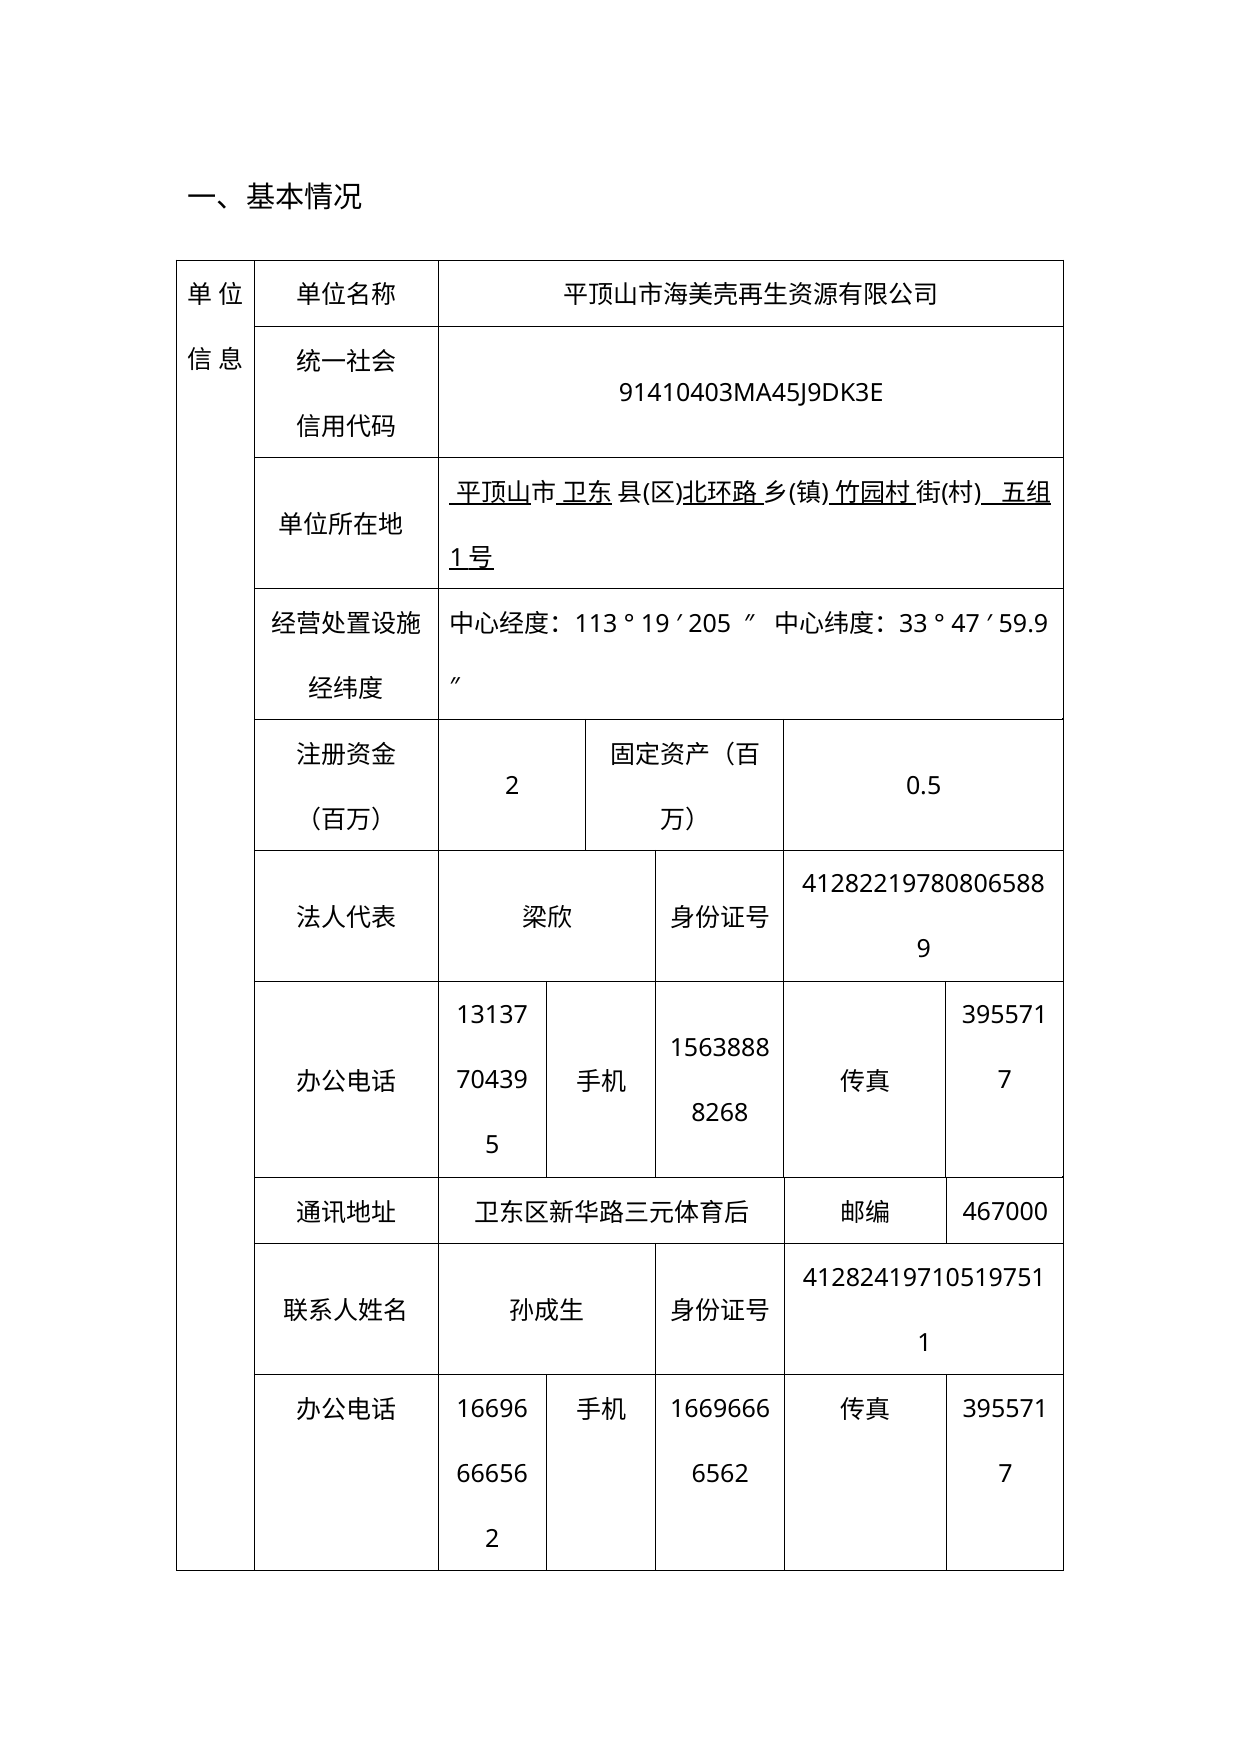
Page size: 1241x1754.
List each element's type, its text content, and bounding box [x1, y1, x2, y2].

table_cell 联系人姓名 [255, 1244, 438, 1374]
table_cell 传真 [785, 1375, 946, 1570]
table_cell 412824197105197511 [785, 1244, 1063, 1374]
table_cell 经营处置设施 经纬度 [255, 589, 438, 719]
table_cell 手机 [547, 1375, 655, 1570]
table_cell 2 [439, 720, 585, 850]
table_cell 16696666562 [656, 1375, 784, 1570]
table_cell 注册资金 （百万） [255, 720, 438, 850]
table_cell 邮编 [785, 1178, 946, 1243]
table_cell 办公电话 [255, 1375, 438, 1570]
table_cell 孙成生 [439, 1244, 655, 1374]
table_header 单 位 信 息 [177, 261, 254, 1570]
table_cell 统一社会 信用代码 [255, 327, 438, 457]
table_cell 3955717 [947, 1375, 1063, 1570]
table_cell 身份证号 [656, 851, 783, 981]
table_cell 手机 [547, 982, 655, 1177]
table_cell 法人代表 [255, 851, 438, 981]
table_cell 平顶山市 卫东 县(区)北环路 乡(镇) 竹园村 街(村) 五组1号 [439, 458, 1063, 588]
table_cell 13137704395 [439, 982, 546, 1177]
table_cell 3955717 [946, 982, 1063, 1177]
table_cell 412822197808065889 [784, 851, 1063, 981]
table_cell 中心经度：113 ° 19 ′ 205 ″ 中心纬度：33 ° 47 ′ 59.9 ″ [439, 589, 1063, 719]
table_cell 传真 [784, 982, 945, 1177]
table_cell 梁欣 [439, 851, 655, 981]
table_cell 办公电话 [255, 982, 438, 1177]
table_cell 91410403MA45J9DK3E [439, 327, 1063, 457]
table_cell 15638888268 [656, 982, 783, 1177]
table_cell 16696666562 [439, 1375, 546, 1570]
text 一、基本情况 [187, 162, 1053, 227]
table_cell 身份证号 [656, 1244, 784, 1374]
table_cell 通讯地址 [255, 1178, 438, 1243]
table_cell 0.5 [784, 720, 1063, 850]
table_cell 单位所在地 [255, 458, 438, 588]
table_cell 卫东区新华路三元体育后 [439, 1178, 784, 1243]
table_header 平顶山市海美壳再生资源有限公司 [439, 261, 1063, 326]
table_header 单位名称 [255, 261, 438, 326]
table_cell 467000 [947, 1178, 1063, 1243]
table_cell 固定资产（百万） [586, 720, 783, 850]
